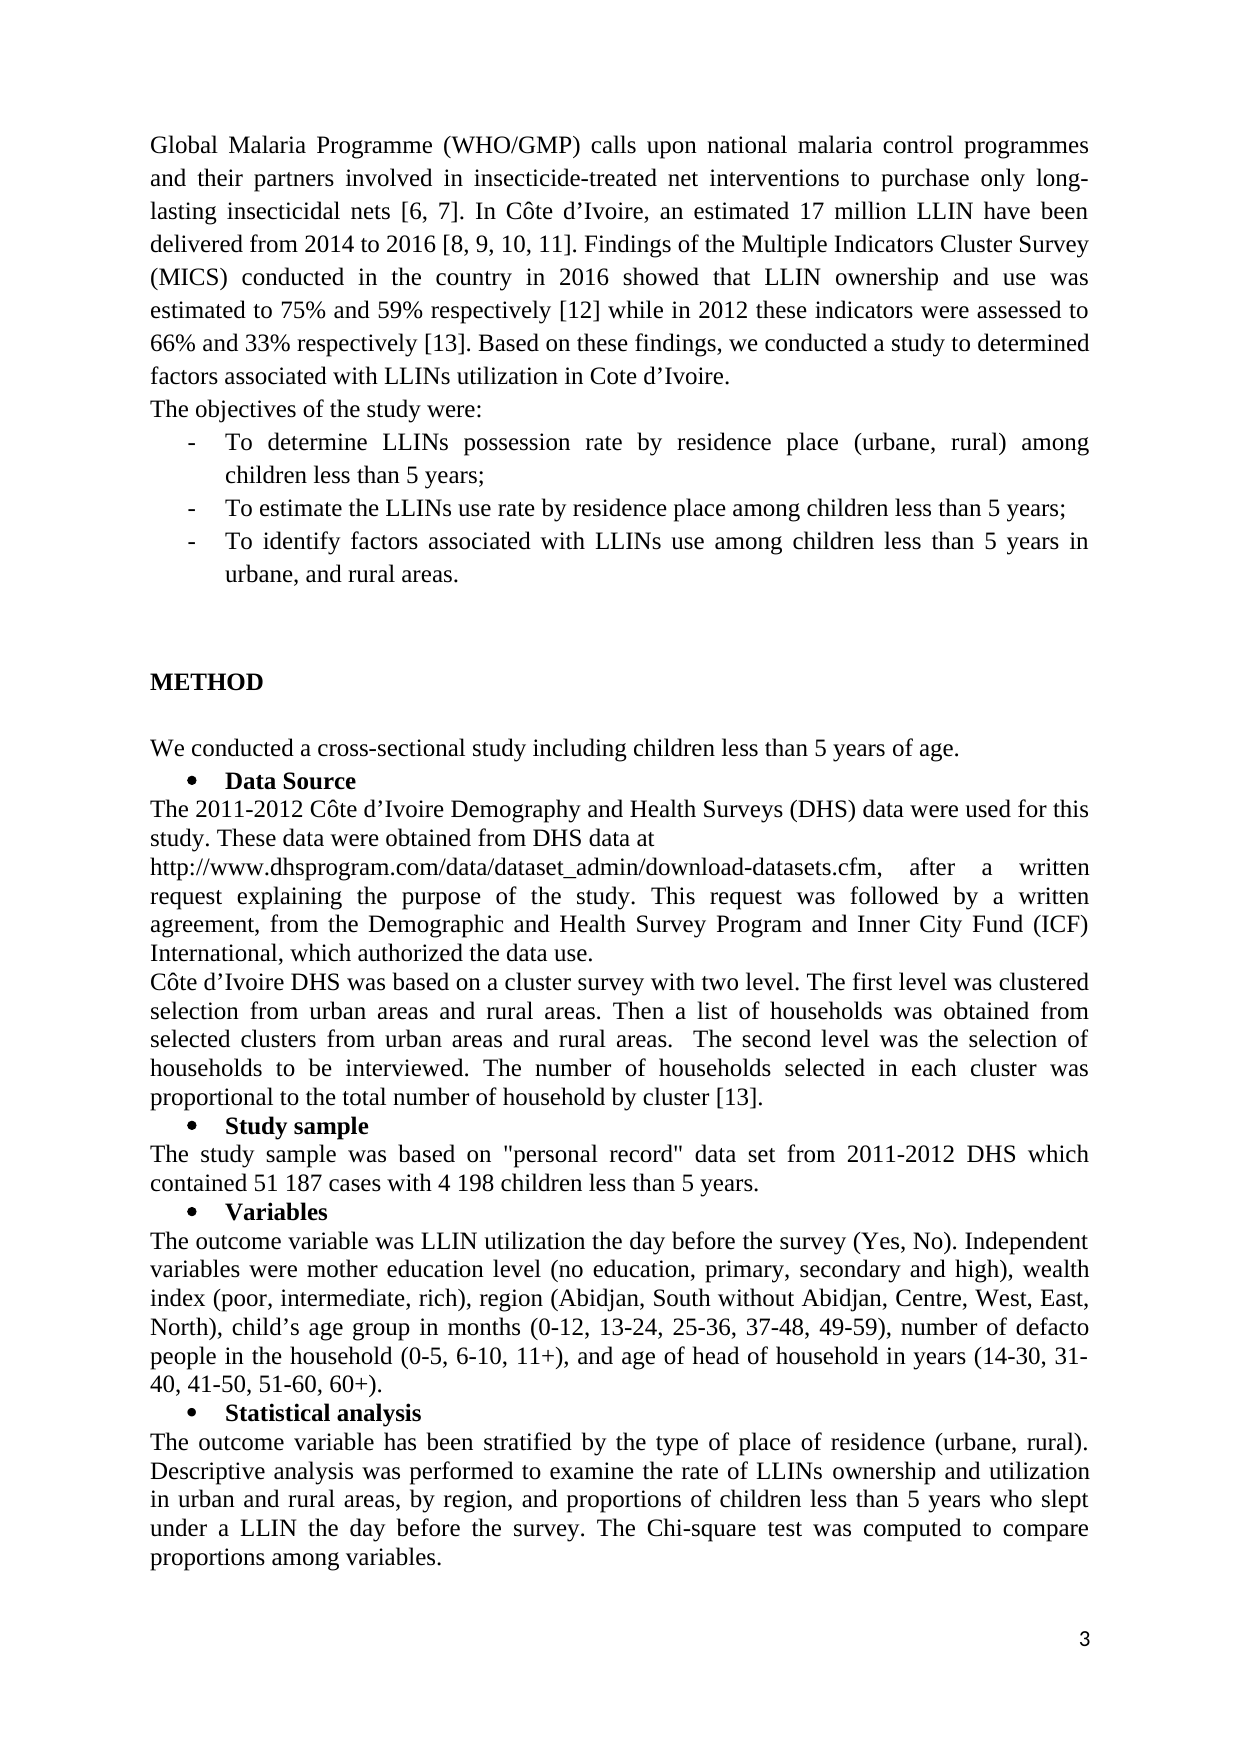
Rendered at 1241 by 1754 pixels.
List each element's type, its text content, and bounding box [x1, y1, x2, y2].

text The study sample was based on "personal record" data set from 2011-2012 DHS which contained 51 187 cases with 4 198 children less than 5 years. [150, 1139, 1090, 1197]
list To identify factors associated with LLINs use among children less than 5 years in urbane, and rural areas. [187, 526, 1090, 588]
text METHOD [150, 667, 1090, 696]
text The outcome variable has been stratified by the type of place of residence (urbane, rural). Descriptive analysis was performed to examine the rate of LLINs ownership and utilization in urban and rural areas, by region, and proportions of children less than 5 years who slept under a LLIN the day before the survey. The Chi-square test was computed to compare proportions among variables. [150, 1427, 1090, 1571]
list Data Source [187, 766, 1090, 794]
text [150, 130, 1090, 390]
text The 2011-2012 Côte d’Ivoire Demography and Health Surveys (DHS) data were used for this study. These data were obtained from DHS data at [150, 794, 1090, 852]
text We conducted a cross-sectional study including children less than 5 years of age. [150, 733, 1090, 762]
list To determine LLINs possession rate by residence place (urbane, rural) among children less than 5 years; [187, 427, 1090, 489]
text http://www.dhsprogram.com/data/dataset_admin/download-datasets.cfm, after a written request explaining the purpose of the study. This request was followed by a written agreement, from the Demographic and Health Survey Program and Inner City Fund (ICF) International, which authorized the data use. [150, 852, 1090, 967]
list Study sample [187, 1111, 1090, 1139]
text The objectives of the study were: [150, 394, 1090, 423]
list To estimate the LLINs use rate by residence place among children less than 5 years; [187, 493, 1090, 522]
list Variables [187, 1197, 1090, 1226]
text The outcome variable was LLIN utilization the day before the survey (Yes, No). Independent variables were mother education level (no education, primary, secondary and high), wealth index (poor, intermediate, rich), region (Abidjan, South without Abidjan, Centre, West, East, North), child’s age group in months (0-12, 13-24, 25-36, 37-48, 49-59), number of defacto people in the household (0-5, 6-10, 11+), and age of head of household in years (14-30, 31-40, 41-50, 51-60, 60+). [150, 1226, 1090, 1398]
text Côte d’Ivoire DHS was based on a cluster survey with two level. The first level was clustered selection from urban areas and rural areas. Then a list of households was obtained from selected clusters from urban areas and rural areas. The second level was the selection of households to be interviewed. The number of households selected in each cluster was proportional to the total number of household by cluster [13]. [150, 967, 1090, 1111]
list Statistical analysis [187, 1398, 1090, 1427]
